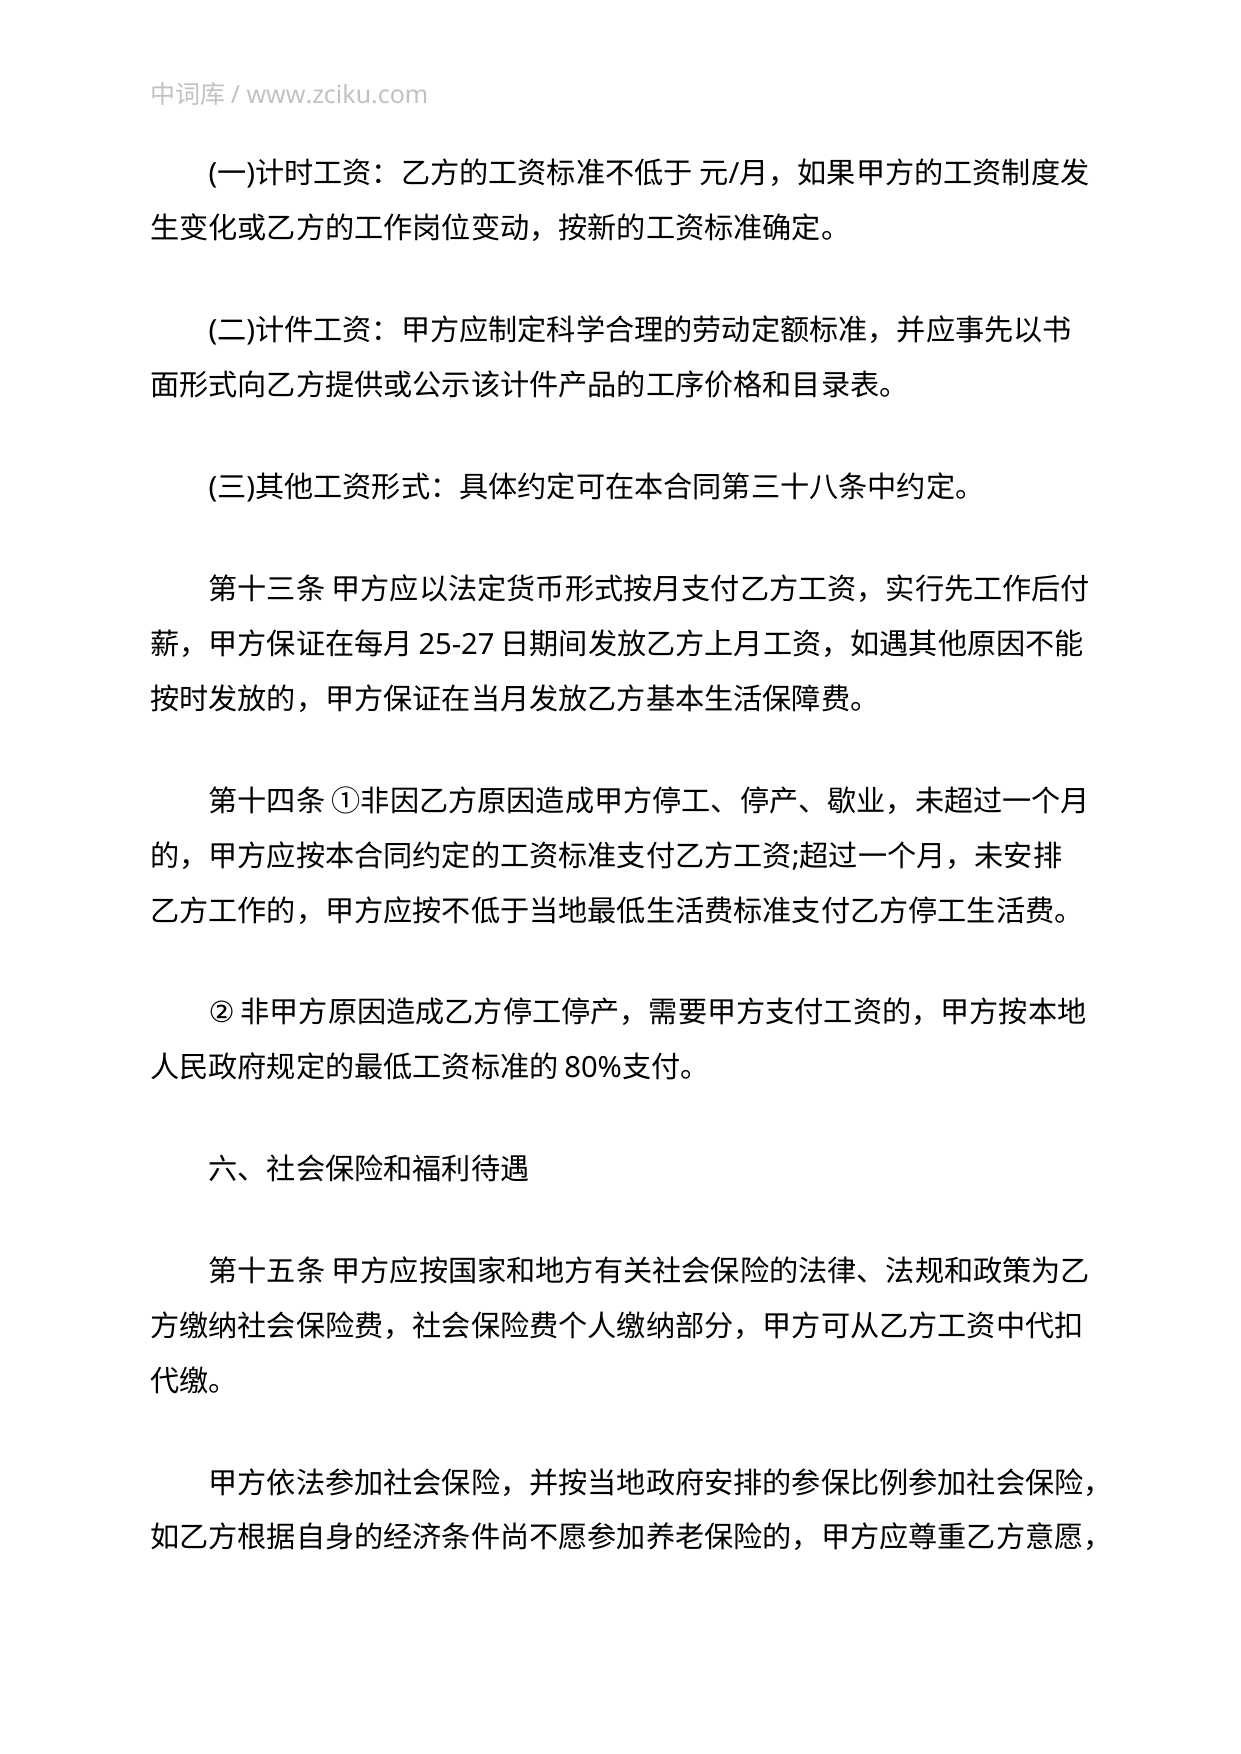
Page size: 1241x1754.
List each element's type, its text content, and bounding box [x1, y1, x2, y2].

text (二)计件工资：甲方应制定科学合理的劳动定额标准，并应事先以书面形式向乙方提供或公示该计件产品的工序价格和目录表。 [150, 307, 1090, 404]
text 第十三条 甲方应以法定货币形式按月支付乙方工资，实行先工作后付薪，甲方保证在每月25-27日期间发放乙方上月工资，如遇其他原因不能按时发放的，甲方保证在当月发放乙方基本生活保障费。 [150, 566, 1090, 718]
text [150, 1459, 1090, 1556]
text 第十五条 甲方应按国家和地方有关社会保险的法律、法规和政策为乙方缴纳社会保险费，社会保险费个人缴纳部分，甲方可从乙方工资中代扣代缴。 [150, 1248, 1090, 1400]
text 第十四条 ①非因乙方原因造成甲方停工、停产、歇业，未超过一个月的，甲方应按本合同约定的工资标准支付乙方工资;超过一个月，未安排乙方工作的，甲方应按不低于当地最低生活费标准支付乙方停工生活费。 [150, 777, 1090, 929]
text (三)其他工资形式：具体约定可在本合同第三十八条中约定。 [150, 463, 1090, 506]
text (一)计时工资：乙方的工资标准不低于 元/月，如果甲方的工资制度发生变化或乙方的工作岗位变动，按新的工资标准确定。 [150, 150, 1090, 247]
text 六、社会保险和福利待遇 [150, 1146, 1090, 1188]
text ②非甲方原因造成乙方停工停产，需要甲方支付工资的，甲方按本地人民政府规定的最低工资标准的80%支付。 [150, 989, 1090, 1086]
